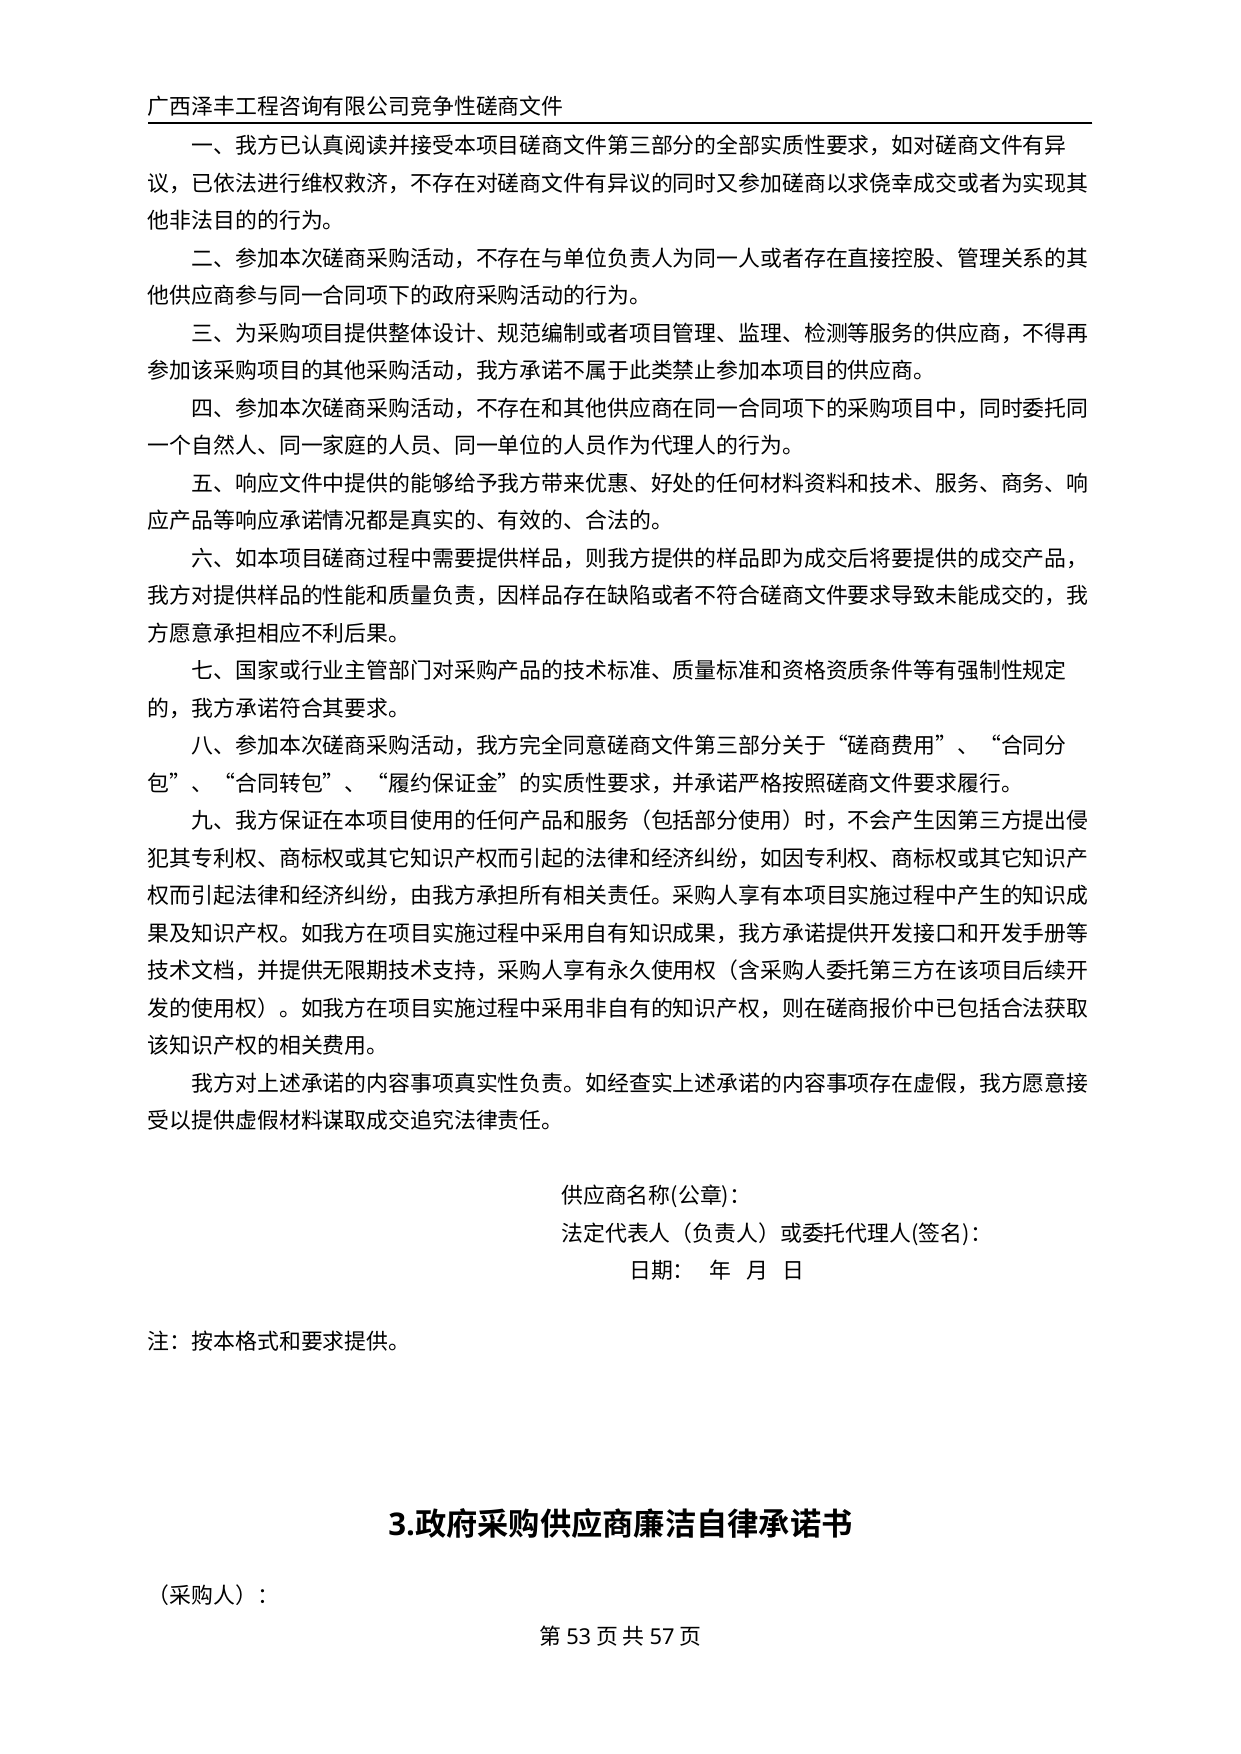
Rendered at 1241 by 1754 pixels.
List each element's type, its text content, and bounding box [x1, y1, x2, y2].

text 五、响应文件中提供的能够给予我方带来优惠、好处的任何材料资料和技术、服务、商务、响应产品等响应承诺情况都是真实的、有效的、合法的。 [148, 461, 1092, 536]
text 我方对上述承诺的内容事项真实性负责。如经查实上述承诺的内容事项存在虚假，我方愿意接受以提供虚假材料谋取成交追究法律责任。 [148, 1061, 1092, 1136]
text 日期： 年 月 日 [629, 1249, 1092, 1286]
text 三、为采购项目提供整体设计、规范编制或者项目管理、监理、检测等服务的供应商，不得再参加该采购项目的其他采购活动，我方承诺不属于此类禁止参加本项目的供应商。 [148, 311, 1092, 386]
text 七、国家或行业主管部门对采购产品的技术标准、质量标准和资格资质条件等有强制性规定的，我方承诺符合其要求。 [148, 649, 1092, 724]
text 九、我方保证在本项目使用的任何产品和服务（包括部分使用）时，不会产生因第三方提出侵犯其专利权、商标权或其它知识产权而引起的法律和经济纠纷，如因专利权、商标权或其它知识产权而引起法律和经济纠纷，由我方承担所有相关责任。采购人享有本项目实施过程中产生的知识成果及知识产权。如我方在项目实施过程中采用自有知识成果，我方承诺提供开发接口和开发手册等技术文档，并提供无限期技术支持，采购人享有永久使用权（含采购人委托第三方在该项目后续开发的使用权）。如我方在项目实施过程中采用非自有的知识产权，则在磋商报价中已包括合法获取该知识产权的相关费用。 [148, 799, 1092, 1061]
text 二、参加本次磋商采购活动，不存在与单位负责人为同一人或者存在直接控股、管理关系的其他供应商参与同一合同项下的政府采购活动的行为。 [148, 236, 1092, 311]
text 供应商名称(公章)： [148, 1174, 1092, 1211]
text 一、我方已认真阅读并接受本项目磋商文件第三部分的全部实质性要求，如对磋商文件有异议，已依法进行维权救济，不存在对磋商文件有异议的同时又参加磋商以求侥幸成交或者为实现其他非法目的的行为。 [148, 124, 1092, 236]
text 六、如本项目磋商过程中需要提供样品，则我方提供的样品即为成交后将要提供的成交产品，我方对提供样品的性能和质量负责，因样品存在缺陷或者不符合磋商文件要求导致未能成交的，我方愿意承担相应不利后果。 [148, 536, 1092, 649]
text （采购人）： [148, 1570, 1092, 1612]
text 法定代表人（负责人）或委托代理人(签名)： [148, 1211, 1092, 1249]
text 注：按本格式和要求提供。 [148, 1324, 1092, 1356]
text 八、参加本次磋商采购活动，我方完全同意磋商文件第三部分关于“磋商费用”、“合同分包”、“合同转包”、“履约保证金”的实质性要求，并承诺严格按照磋商文件要求履行。 [148, 724, 1092, 799]
text 四、参加本次磋商采购活动，不存在和其他供应商在同一合同项下的采购项目中，同时委托同一个自然人、同一家庭的人员、同一单位的人员作为代理人的行为。 [148, 386, 1092, 461]
text 3.政府采购供应商廉洁自律承诺书 [148, 1499, 1092, 1545]
